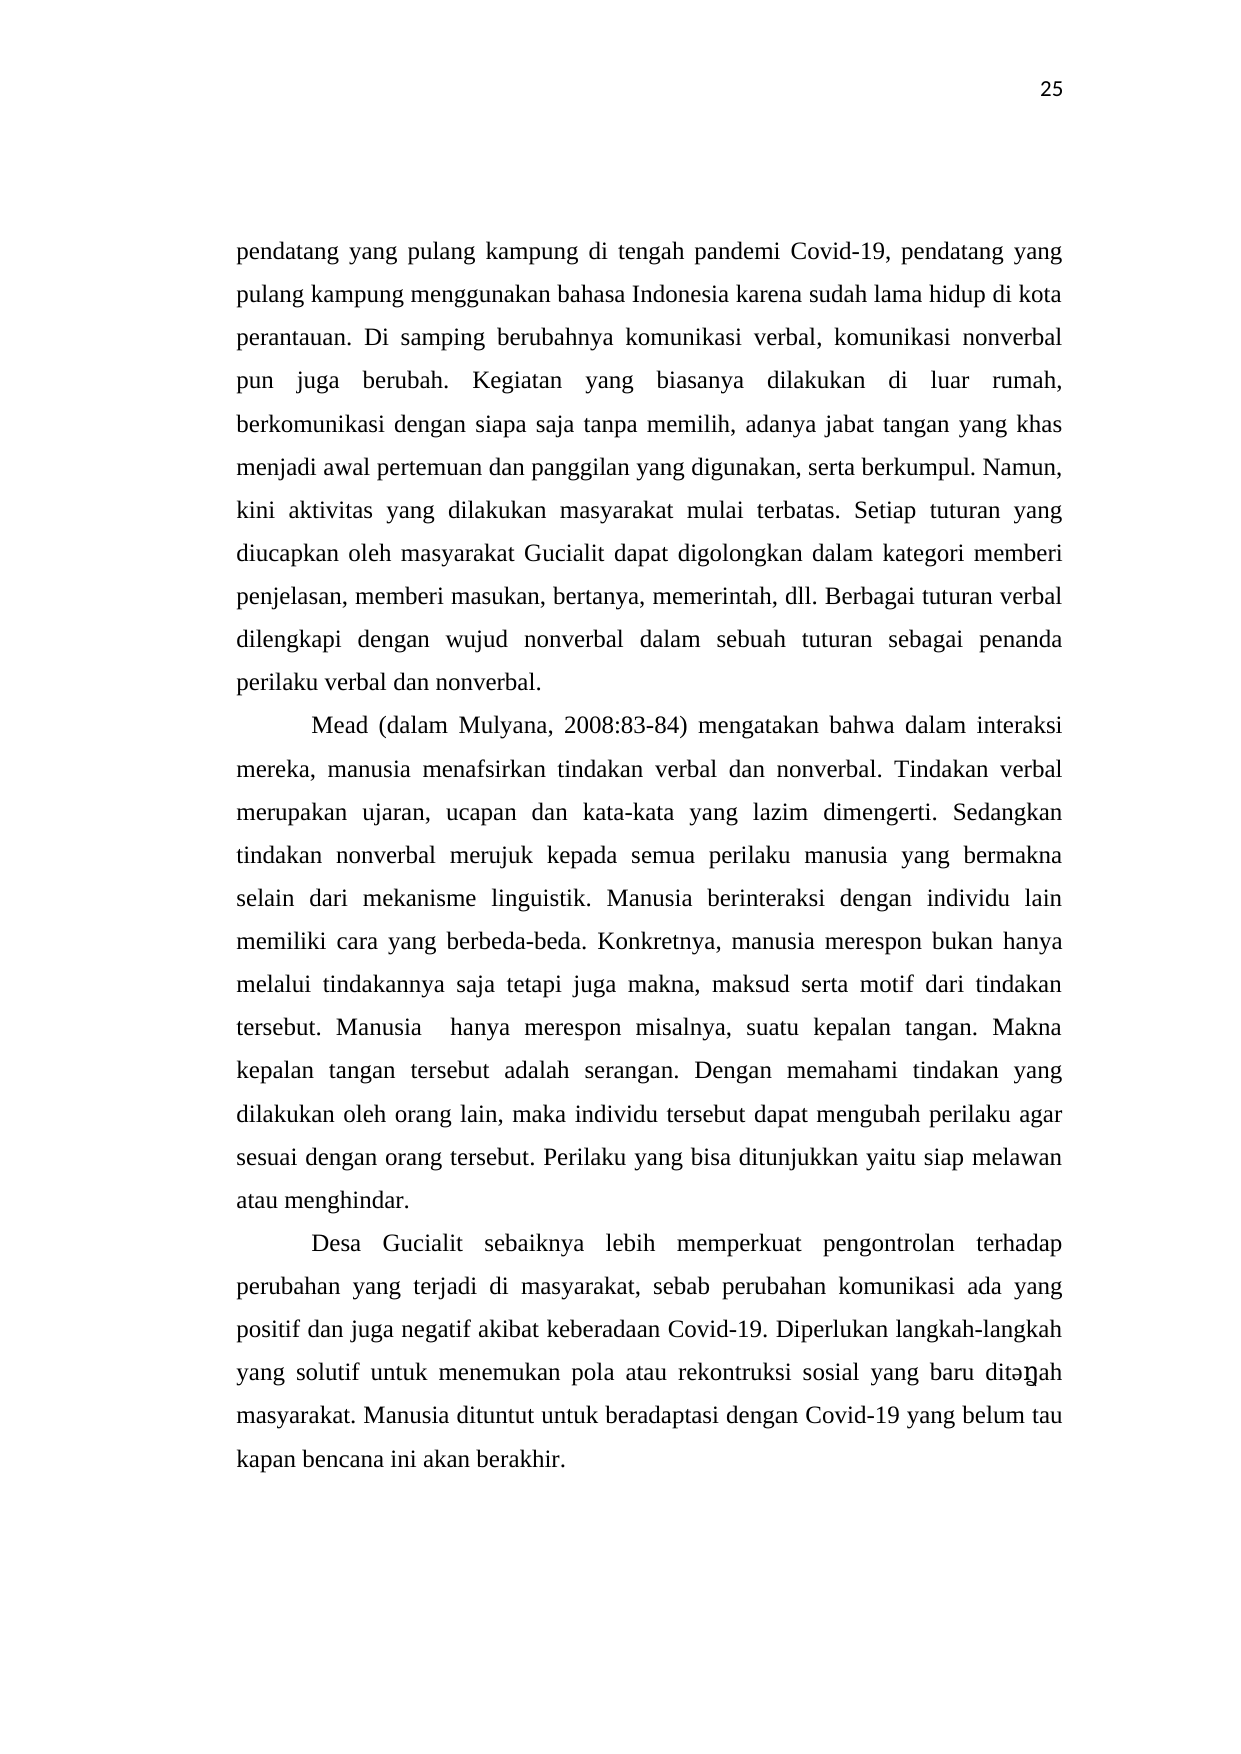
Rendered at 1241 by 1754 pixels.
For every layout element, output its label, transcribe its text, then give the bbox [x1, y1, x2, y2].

list Desa Gucialit sebaiknya lebih memperkuat pengontrolan terhadap perubahan yang terjadi di masyarakat, sebab perubahan komunikasi ada yang positif dan juga negatif akibat keberadaan Covid-19. Diperlukan langkah-langkah yang solutif untuk menemukan pola atau rekontruksi sosial yang baru ditəꬼah masyarakat. Manusia dituntut untuk beradaptasi dengan Covid-19 yang belum tau kapan bencana ini akan berakhir. [236, 1228, 1063, 1472]
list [236, 236, 1063, 696]
list Mead (dalam Mulyana, 2008:83-84) mengatakan bahwa dalam interaksi mereka, manusia menafsirkan tindakan verbal dan nonverbal. Tindakan verbal merupakan ujaran, ucapan dan kata-kata yang lazim dimengerti. Sedangkan tindakan nonverbal merujuk kepada semua perilaku manusia yang bermakna selain dari mekanisme linguistik. Manusia berinteraksi dengan individu lain memiliki cara yang berbeda-beda. Konkretnya, manusia merespon bukan hanya melalui tindakannya saja tetapi juga makna, maksud serta motif dari tindakan tersebut. Manusia hanya merespon misalnya, suatu kepalan tangan. Makna kepalan tangan tersebut adalah serangan. Dengan memahami tindakan yang dilakukan oleh orang lain, maka individu tersebut dapat mengubah perilaku agar sesuai dengan orang tersebut. Perilaku yang bisa ditunjukkan yaitu siap melawan atau menghindar. [236, 711, 1063, 1214]
